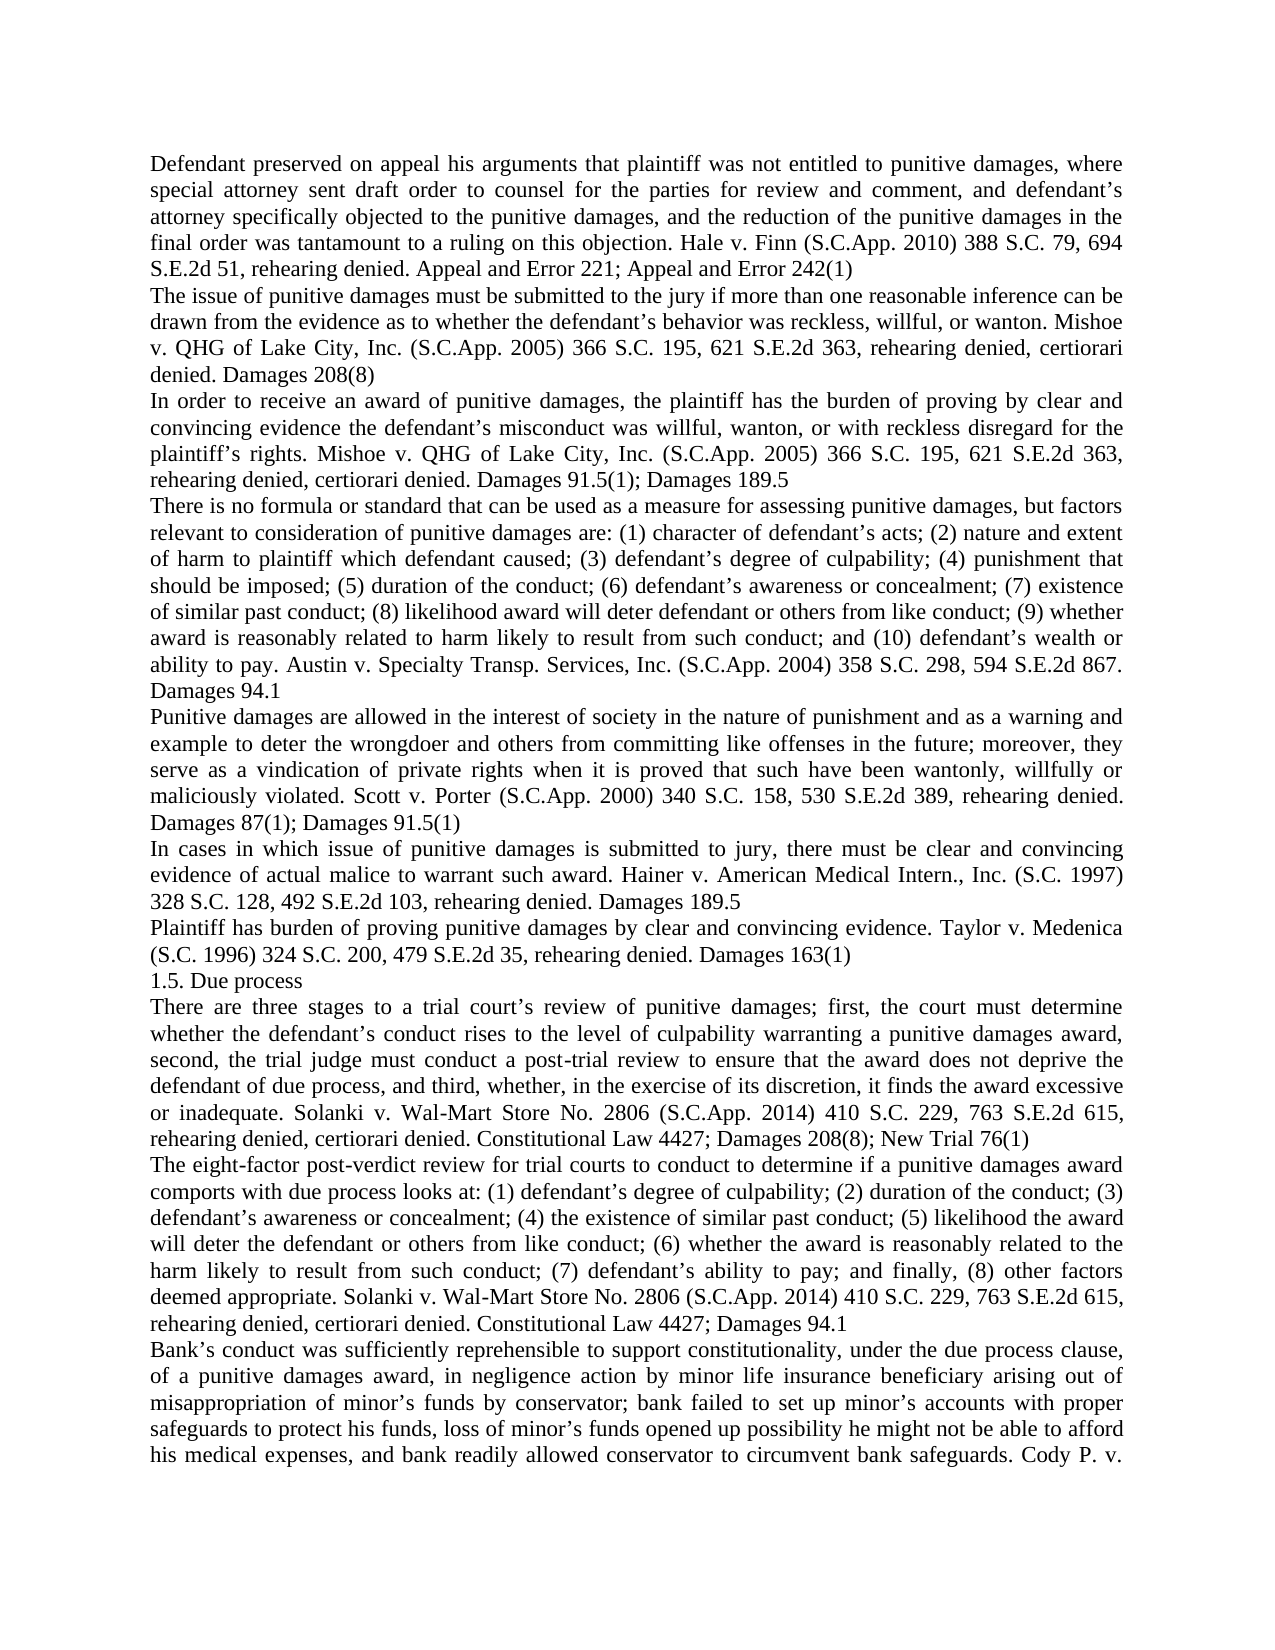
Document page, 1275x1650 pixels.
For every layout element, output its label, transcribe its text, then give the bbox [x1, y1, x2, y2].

text There is no formula or standard that can be used as a measure for assessing punitive damages, but factors relevant to consideration of punitive damages are: (1) character of defendant’s acts; (2) nature and extent of harm to plaintiff which defendant caused; (3) defendant’s degree of culpability; (4) punishment that should be imposed; (5) duration of the conduct; (6) defendant’s awareness or concealment; (7) existence of similar past conduct; (8) likelihood award will deter defendant or others from like conduct; (9) whether award is reasonably related to harm likely to result from such conduct; and (10) defendant’s wealth or ability to pay. Austin v. Specialty Transp. Services, Inc. (S.C.App. 2004) 358 S.C. 298, 594 S.E.2d 867. Damages 94.1 [150, 493, 1125, 703]
text Punitive damages are allowed in the interest of society in the nature of punishment and as a warning and example to deter the wrongdoer and others from committing like offenses in the future; moreover, they serve as a vindication of private rights when it is proved that such have been wantonly, willfully or maliciously violated. Scott v. Porter (S.C.App. 2000) 340 S.C. 158, 530 S.E.2d 389, rehearing denied. Damages 87(1); Damages 91.5(1) [150, 703, 1125, 835]
text There are three stages to a trial court’s review of punitive damages; first, the court must determine whether the defendant’s conduct rises to the level of culpability warranting a punitive damages award, second, the trial judge must conduct a post-trial review to ensure that the award does not deprive the defendant of due process, and third, whether, in the exercise of its discretion, it finds the award excessive or inadequate. Solanki v. Wal-Mart Store No. 2806 (S.C.App. 2014) 410 S.C. 229, 763 S.E.2d 615, rehearing denied, certiorari denied. Constitutional Law 4427; Damages 208(8); New Trial 76(1) [150, 993, 1125, 1151]
text In order to receive an award of punitive damages, the plaintiff has the burden of proving by clear and convincing evidence the defendant’s misconduct was willful, wanton, or with reckless disregard for the plaintiff’s rights. Mishoe v. QHG of Lake City, Inc. (S.C.App. 2005) 366 S.C. 195, 621 S.E.2d 363, rehearing denied, certiorari denied. Damages 91.5(1); Damages 189.5 [150, 387, 1125, 493]
text The issue of punitive damages must be submitted to the jury if more than one reasonable inference can be drawn from the evidence as to whether the defendant’s behavior was reckless, willful, or wanton. Mishoe v. QHG of Lake City, Inc. (S.C.App. 2005) 366 S.C. 195, 621 S.E.2d 363, rehearing denied, certiorari denied. Damages 208(8) [150, 282, 1125, 387]
text 1.5. Due process [150, 967, 1125, 993]
text Plaintiff has burden of proving punitive damages by clear and convincing evidence. Taylor v. Medenica (S.C. 1996) 324 S.C. 200, 479 S.E.2d 35, rehearing denied. Damages 163(1) [150, 914, 1125, 967]
text In cases in which issue of punitive damages is submitted to jury, there must be clear and convincing evidence of actual malice to warrant such award. Hainer v. American Medical Intern., Inc. (S.C. 1997) 328 S.C. 128, 492 S.E.2d 103, rehearing denied. Damages 189.5 [150, 835, 1125, 914]
text The eight-factor post-verdict review for trial courts to conduct to determine if a punitive damages award comports with due process looks at: (1) defendant’s degree of culpability; (2) duration of the conduct; (3) defendant’s awareness or concealment; (4) the existence of similar past conduct; (5) likelihood the award will deter the defendant or others from like conduct; (6) whether the award is reasonably related to the harm likely to result from such conduct; (7) defendant’s ability to pay; and finally, (8) other factors deemed appropriate. Solanki v. Wal-Mart Store No. 2806 (S.C.App. 2014) 410 S.C. 229, 763 S.E.2d 615, rehearing denied, certiorari denied. Constitutional Law 4427; Damages 94.1 [150, 1151, 1125, 1336]
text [150, 1336, 1125, 1468]
text Defendant preserved on appeal his arguments that plaintiff was not entitled to punitive damages, where special attorney sent draft order to counsel for the parties for review and comment, and defendant’s attorney specifically objected to the punitive damages, and the reduction of the punitive damages in the final order was tantamount to a ruling on this objection. Hale v. Finn (S.C.App. 2010) 388 S.C. 79, 694 S.E.2d 51, rehearing denied. Appeal and Error 221; Appeal and Error 242(1) [150, 150, 1125, 282]
